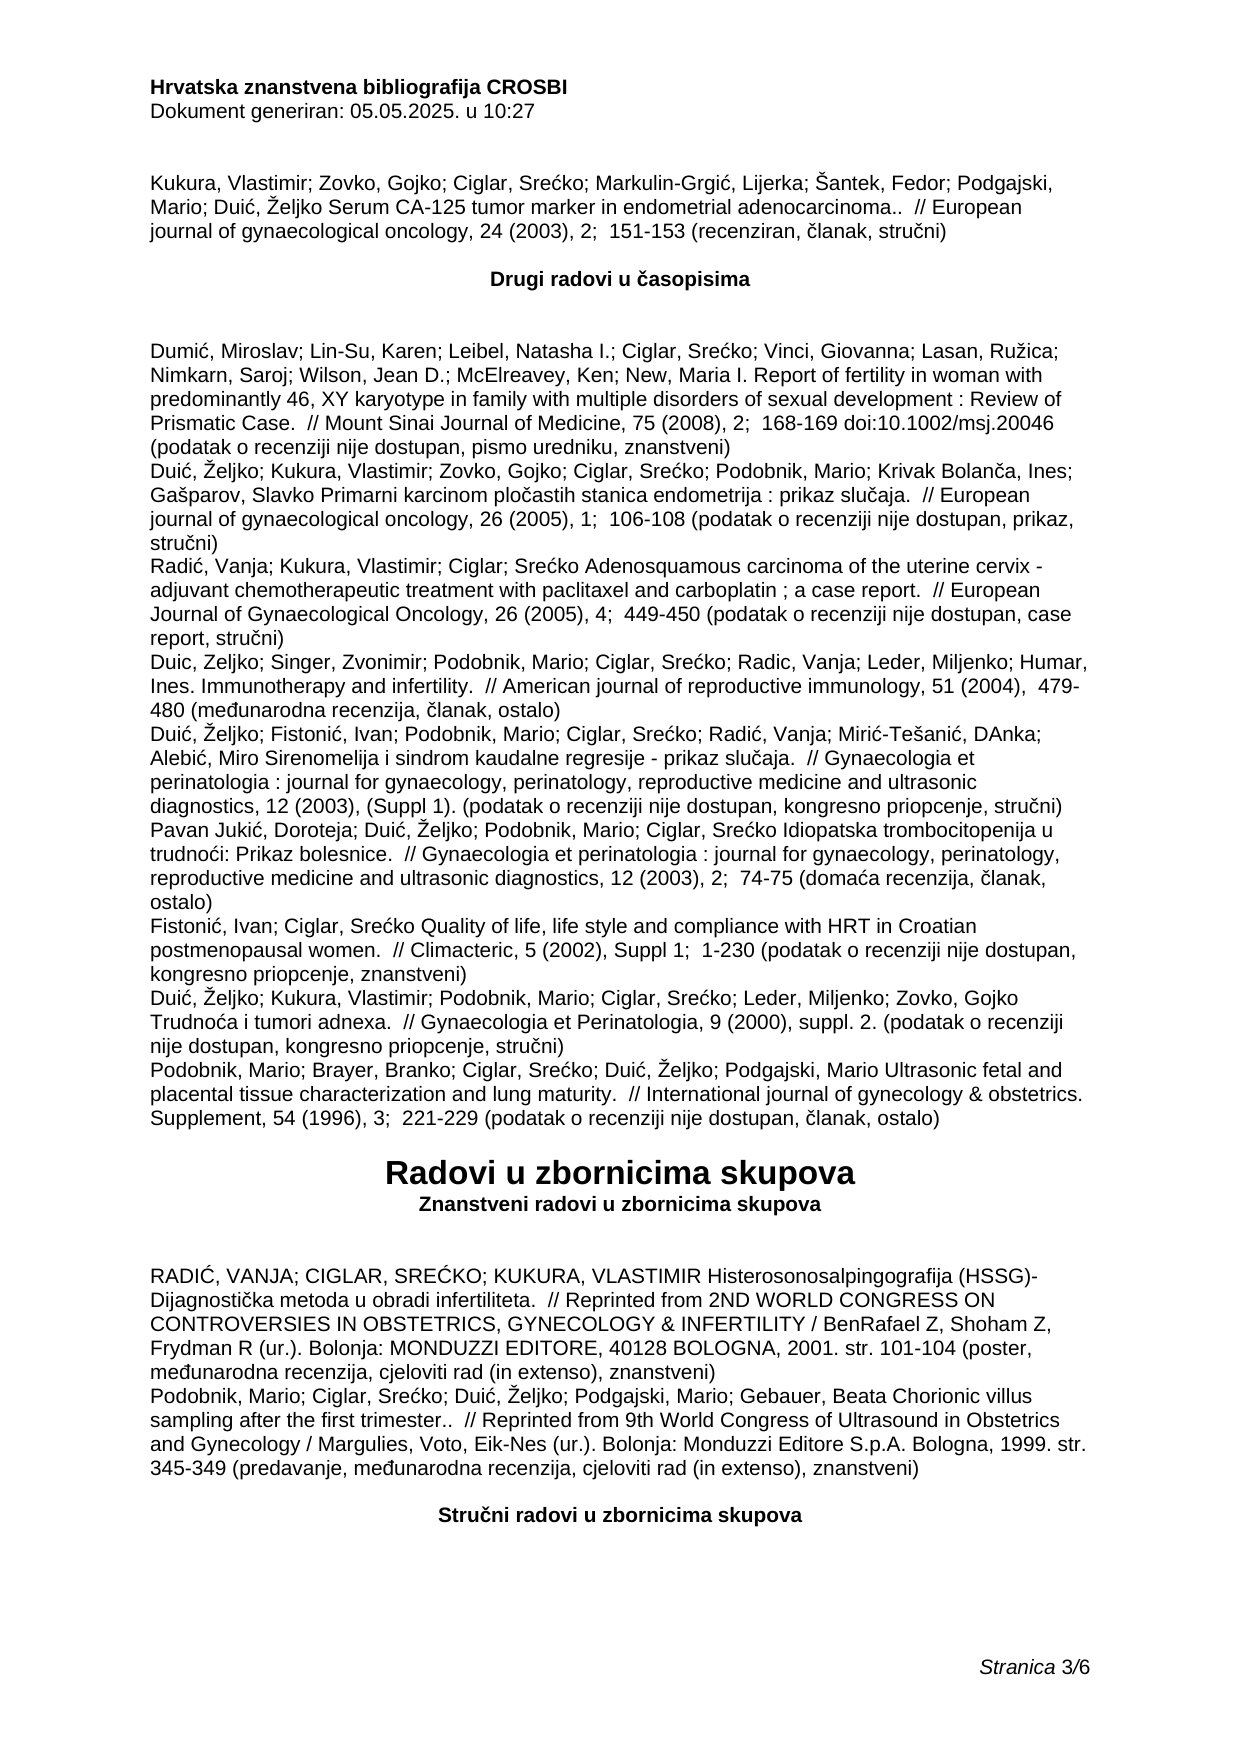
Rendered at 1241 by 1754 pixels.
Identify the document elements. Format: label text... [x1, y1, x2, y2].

text Podobnik, Mario; Ciglar, Srećko; Duić, Željko; Podgajski, Mario; Gebauer, Beata [150, 1383, 1090, 1479]
text Duic, Zeljko; Singer, Zvonimir; Podobnik, Mario; Ciglar, Srećko; Radic, Vanja; Leder, Miljenko; Humar, Ines. [150, 650, 1090, 722]
subtitle Drugi radovi u časopisima [150, 267, 1090, 291]
text Radić, Vanja; Kukura, Vlastimir; Ciglar; Srećko [150, 554, 1090, 650]
subtitle Stručni radovi u zbornicima skupova [150, 1503, 1090, 1527]
text RADIĆ, VANJA; CIGLAR, SREĆKO; KUKURA, VLASTIMIR [150, 1264, 1090, 1383]
text Duić, Željko; Kukura, Vlastimir; Zovko, Gojko; Ciglar, Srećko; Podobnik, Mario; Krivak Bolanča, Ines; Gašparov, Slavko [150, 458, 1090, 554]
text Podobnik, Mario; Brayer, Branko; Ciglar, Srećko; Duić, Željko; Podgajski, Mario [150, 1057, 1090, 1129]
subtitle Radovi u zbornicima skupova [150, 1153, 1090, 1192]
text Dumić, Miroslav; Lin-Su, Karen; Leibel, Natasha I.; Ciglar, Srećko; Vinci, Giovanna; Lasan, Ružica; Nimkarn, Saroj; Wilson, Jean D.; McElreavey, Ken; New, Maria I. [150, 339, 1090, 458]
text Fistonić, Ivan; Ciglar, Srećko [150, 914, 1090, 986]
text Kukura, Vlastimir; Zovko, Gojko; Ciglar, Srećko; Markulin-Grgić, Lijerka; Šantek, Fedor; Podgajski, Mario; Duić, Željko [150, 171, 1090, 243]
text Duić, Željko; Fistonić, Ivan; Podobnik, Mario; Ciglar, Srećko; Radić, Vanja; Mirić-Tešanić, DAnka; Alebić, Miro [150, 722, 1090, 818]
subtitle Znanstveni radovi u zbornicima skupova [150, 1192, 1090, 1216]
text Duić, Željko; Kukura, Vlastimir; Podobnik, Mario; Ciglar, Srećko; Leder, Miljenko; Zovko, Gojko [150, 986, 1090, 1057]
text Pavan Jukić, Doroteja; Duić, Željko; Podobnik, Mario; Ciglar, Srećko [150, 818, 1090, 914]
